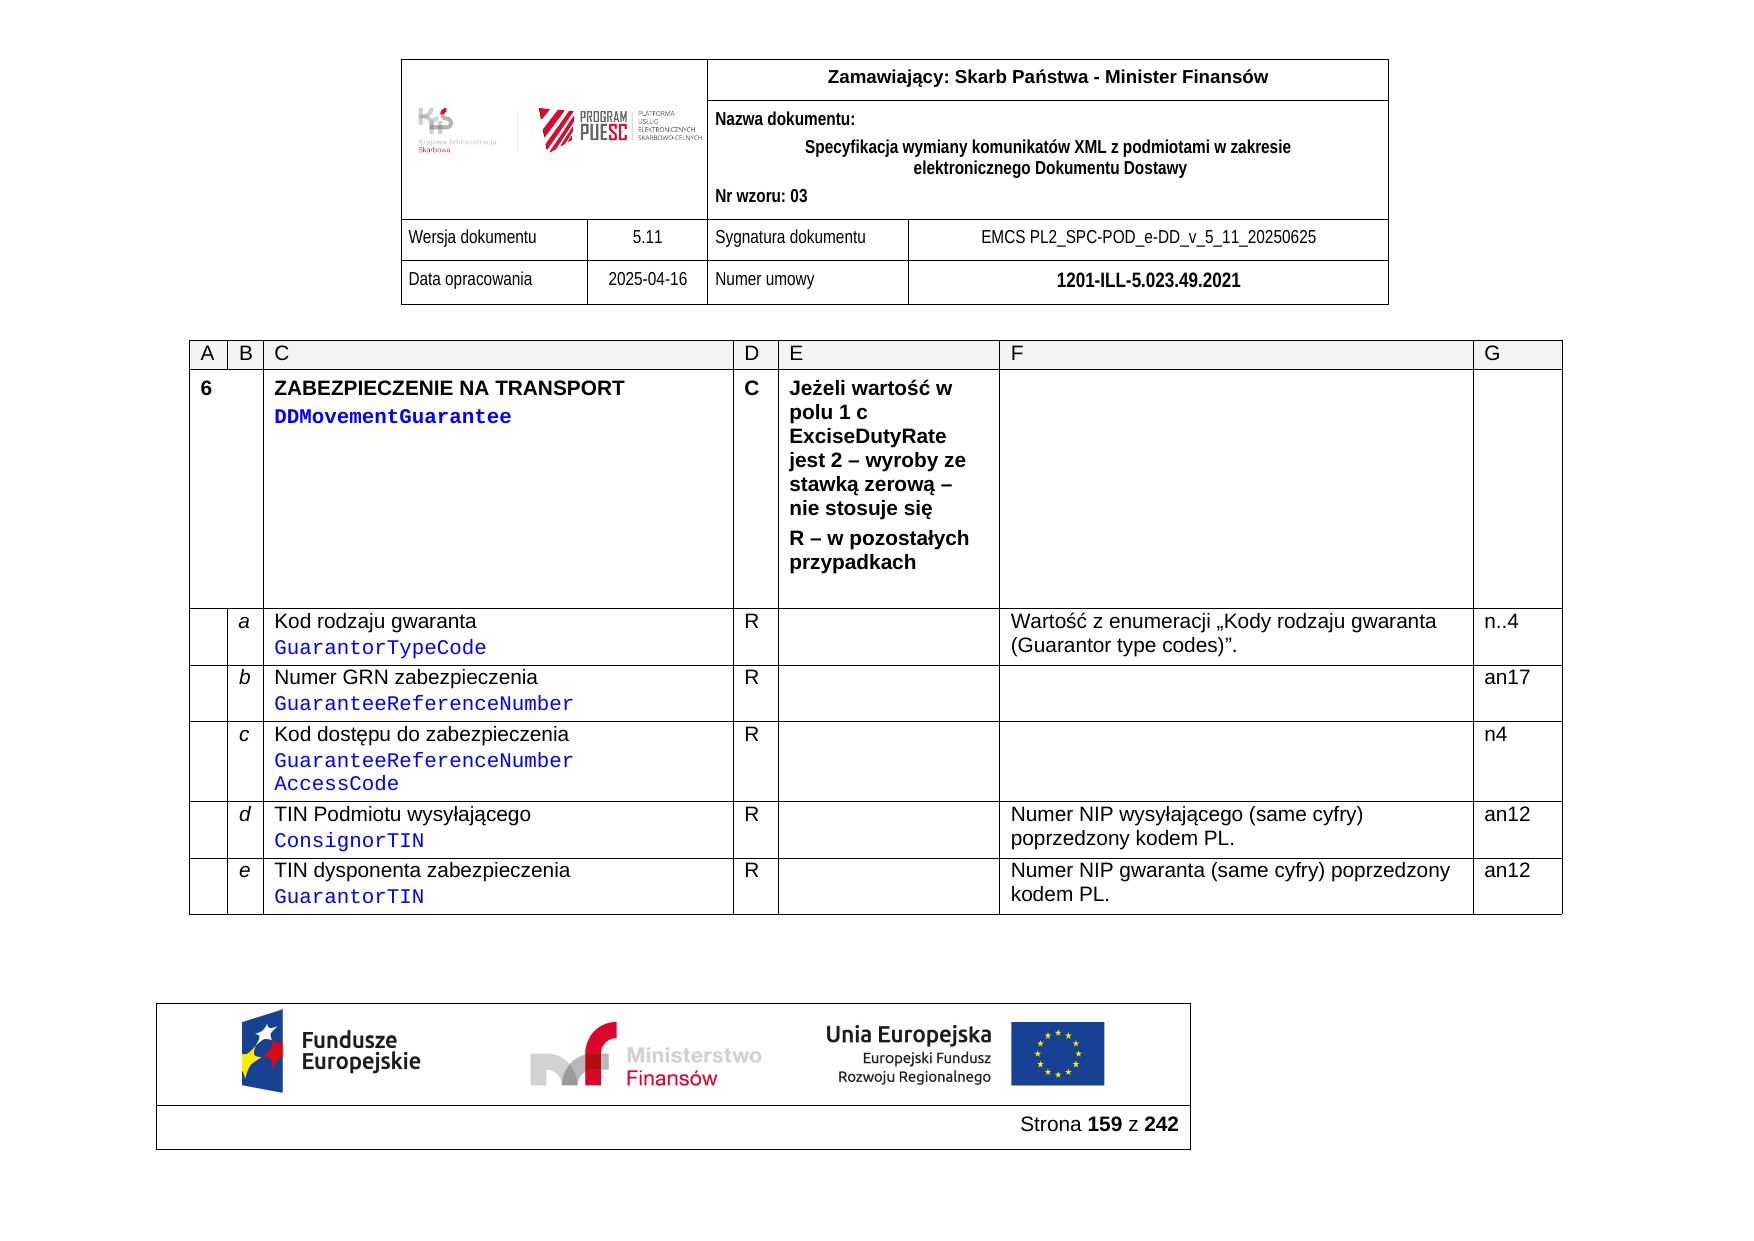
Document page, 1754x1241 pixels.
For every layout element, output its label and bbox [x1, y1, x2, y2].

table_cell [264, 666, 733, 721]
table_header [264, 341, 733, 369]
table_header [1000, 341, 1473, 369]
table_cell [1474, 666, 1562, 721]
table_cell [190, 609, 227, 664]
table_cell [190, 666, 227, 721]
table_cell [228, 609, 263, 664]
picture [242, 1009, 1105, 1093]
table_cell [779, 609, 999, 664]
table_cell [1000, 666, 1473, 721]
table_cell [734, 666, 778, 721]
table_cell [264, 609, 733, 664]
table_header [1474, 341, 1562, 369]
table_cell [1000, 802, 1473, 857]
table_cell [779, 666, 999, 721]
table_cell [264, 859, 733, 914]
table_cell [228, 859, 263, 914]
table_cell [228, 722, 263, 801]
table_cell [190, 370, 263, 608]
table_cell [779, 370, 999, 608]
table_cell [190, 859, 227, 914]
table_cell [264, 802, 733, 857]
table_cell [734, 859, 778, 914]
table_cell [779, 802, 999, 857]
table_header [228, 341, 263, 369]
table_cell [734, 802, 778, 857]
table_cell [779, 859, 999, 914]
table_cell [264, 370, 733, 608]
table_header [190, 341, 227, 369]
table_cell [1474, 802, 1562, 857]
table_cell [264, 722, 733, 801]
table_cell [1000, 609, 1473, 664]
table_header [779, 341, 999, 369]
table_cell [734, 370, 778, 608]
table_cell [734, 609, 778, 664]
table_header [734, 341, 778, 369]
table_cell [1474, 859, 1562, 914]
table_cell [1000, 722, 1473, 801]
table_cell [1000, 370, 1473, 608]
picture [408, 97, 702, 163]
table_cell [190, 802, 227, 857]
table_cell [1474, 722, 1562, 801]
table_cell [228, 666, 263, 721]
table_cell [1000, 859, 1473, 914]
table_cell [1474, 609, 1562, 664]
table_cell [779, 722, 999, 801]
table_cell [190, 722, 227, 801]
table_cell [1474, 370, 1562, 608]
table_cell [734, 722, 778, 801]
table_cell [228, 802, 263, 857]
